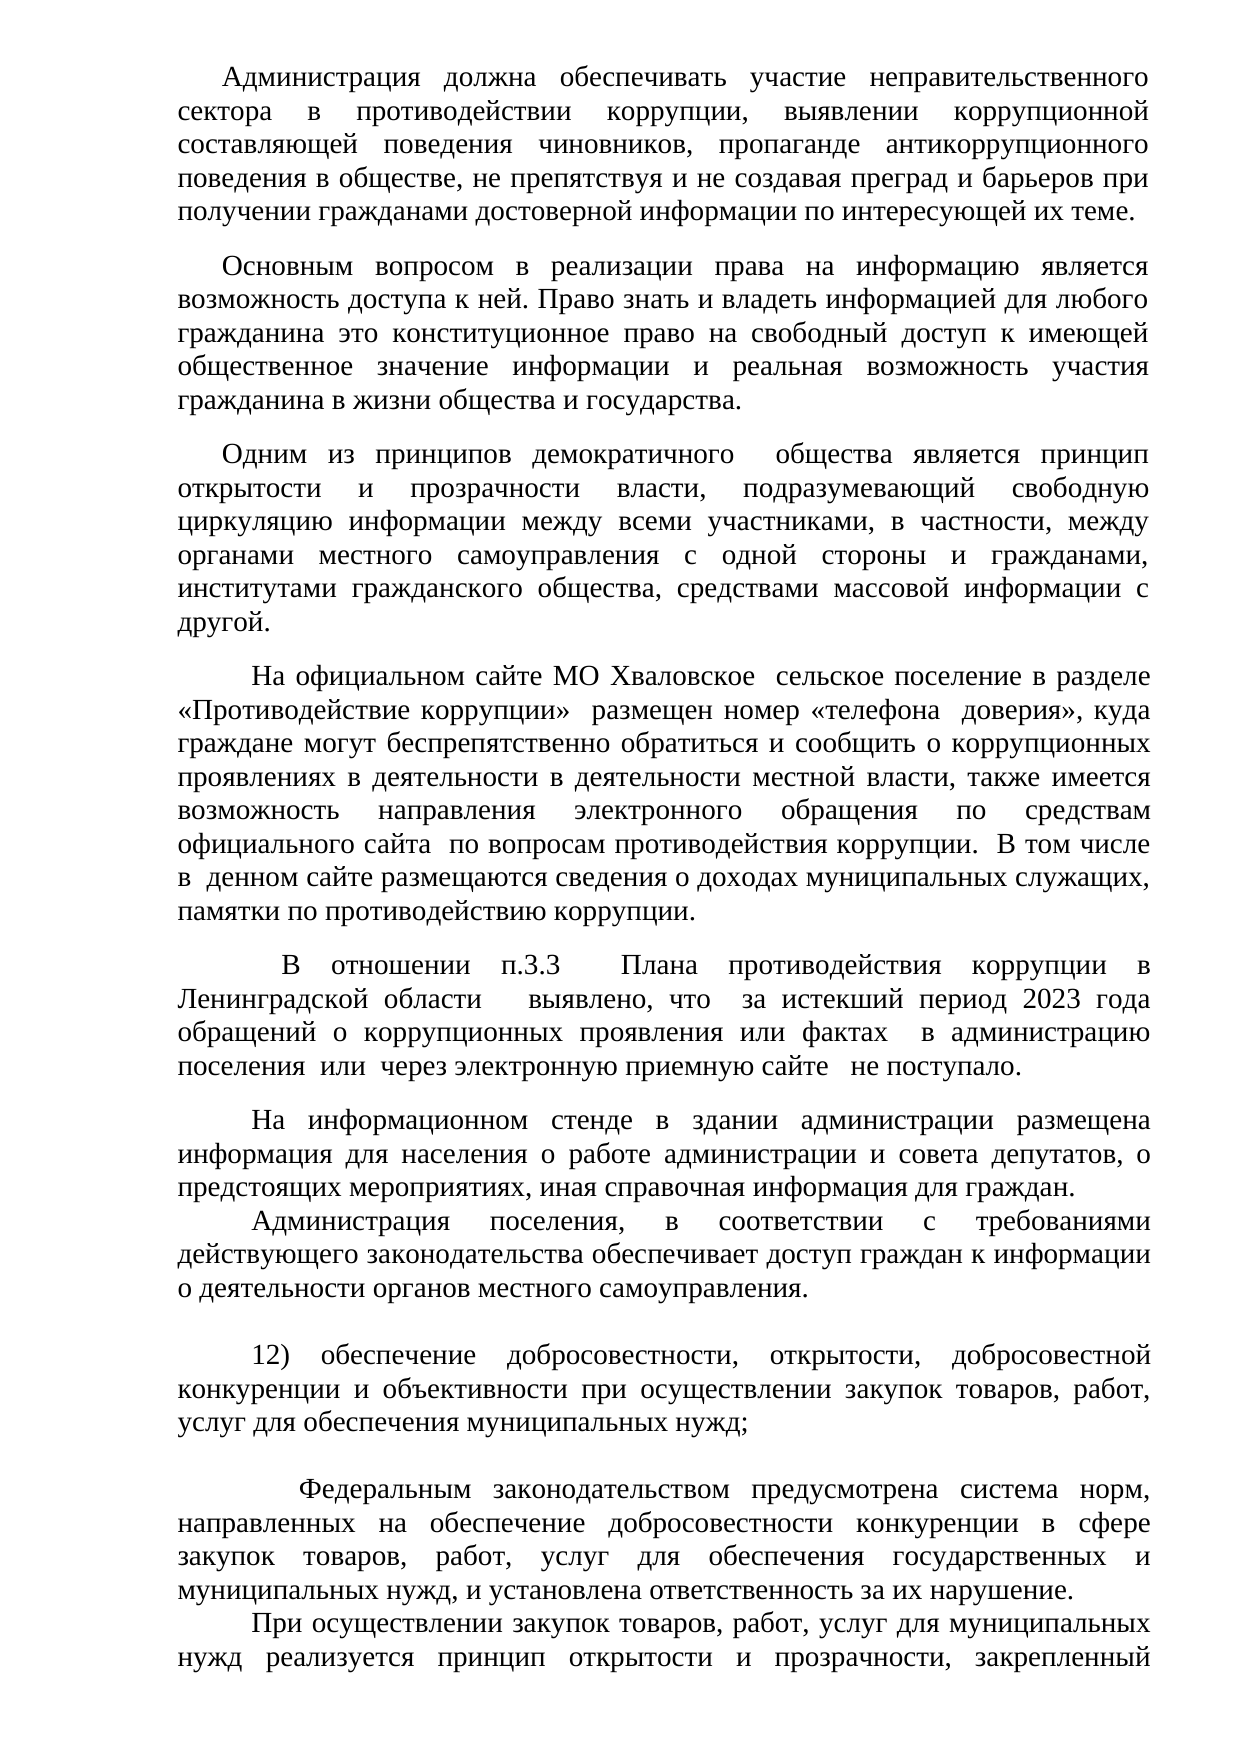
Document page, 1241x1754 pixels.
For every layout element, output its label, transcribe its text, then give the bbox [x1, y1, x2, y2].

text Основным вопросом в реализации права на информацию является возможность доступа к ней. Право знать и владеть информацией для любого гражданина это конституционное право на свободный доступ к имеющей общественное значение информации и реальная возможность участия гражданина в жизни общества и государства. [177, 248, 1149, 415]
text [177, 1606, 1152, 1673]
text 12) обеспечение добросовестности, открытости, добросовестной конкуренции и объективности при осуществлении закупок товаров, работ, услуг для обеспечения муниципальных нужд; [177, 1337, 1152, 1438]
text В отношении п.3.3 Плана противодействия коррупции в Ленинградской области выявлено, что за истекший период 2023 года обращений о коррупционных проявления или фактах в администрацию поселения или через электронную приемную сайте не поступало. [177, 947, 1152, 1082]
text На информационном стенде в здании администрации размещена информация для населения о работе администрации и совета депутатов, о предстоящих мероприятиях, иная справочная информация для граждан. [177, 1102, 1152, 1203]
text На официальном сайте МО Хваловское сельское поселение в разделе «Противодействие коррупции» размещен номер «телефона доверия», куда граждане могут беспрепятственно обратиться и сообщить о коррупционных проявлениях в деятельности в деятельности местной власти, также имеется возможность направления электронного обращения по средствам официального сайта по вопросам противодействия коррупции. В том числе в денном сайте размещаются сведения о доходах муниципальных служащих, памятки по противодействию коррупции. [177, 658, 1152, 927]
text Федеральным законодательством предусмотрена система норм, направленных на обеспечение добросовестности конкуренции в сфере закупок товаров, работ, услуг для обеспечения государственных и муниципальных нужд, и установлена ответственность за их нарушение. [177, 1471, 1152, 1606]
text Администрация должна обеспечивать участие неправительственного сектора в противодействии коррупции, выявлении коррупционной составляющей поведения чиновников, пропаганде антикоррупционного поведения в обществе, не препятствуя и не создавая преград и барьеров при получении гражданами достоверной информации по интересующей их теме. [177, 59, 1149, 227]
text Одним из принципов демократичного общества является принцип открытости и прозрачности власти, подразумевающий свободную циркуляцию информации между всеми участниками, в частности, между органами местного самоуправления с одной стороны и гражданами, институтами гражданского общества, средствами массовой информации с другой. [177, 436, 1149, 637]
text Администрация поселения, в соответствии с требованиями действующего законодательства обеспечивает доступ граждан к информации о деятельности органов местного самоуправления. [177, 1203, 1152, 1304]
